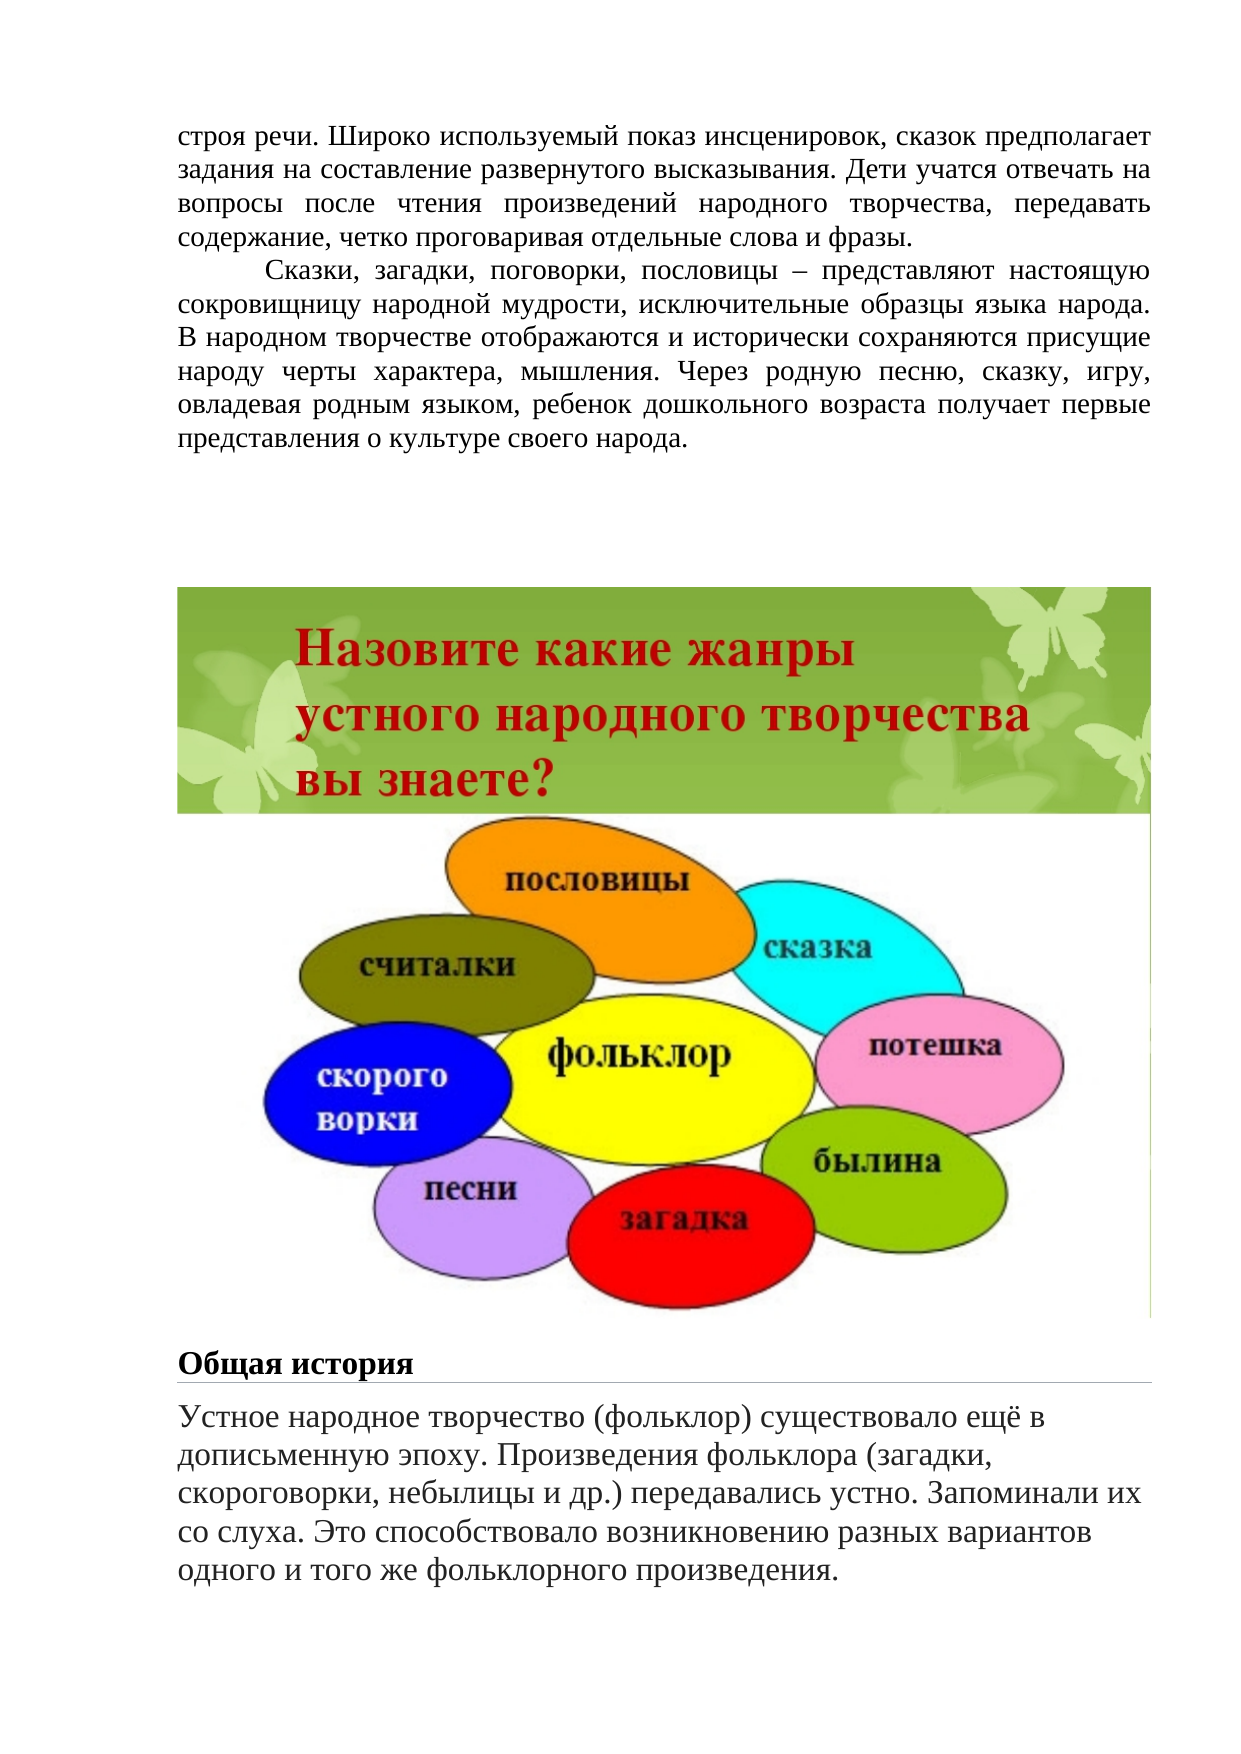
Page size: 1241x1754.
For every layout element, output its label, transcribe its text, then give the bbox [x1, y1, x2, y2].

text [177, 118, 1152, 252]
text Сказки, загадки, поговорки, пословицы – представляют настоящую сокровищницу народной мудрости, исключительные образцы языка народа. В народном творчестве отображаются и исторически сохраняются присущие народу черты характера, мышления. Через родную песню, сказку, игру, овладевая родным языком, ребенок дошкольного возраста получает первые представления о культуре своего народа. [177, 252, 1152, 453]
text Устное народное творчество (фольклор) существовало ещё в дописьменную эпоху. Произведения фольклора (загадки, скороговорки, небылицы и др.) передавались устно. Запоминали их со слуха. Это способствовало возникновению разных вариантов одного и того же фольклорного произведения. [177, 1396, 1152, 1588]
text Общая история [177, 1343, 1152, 1382]
picture [177, 587, 1152, 1319]
